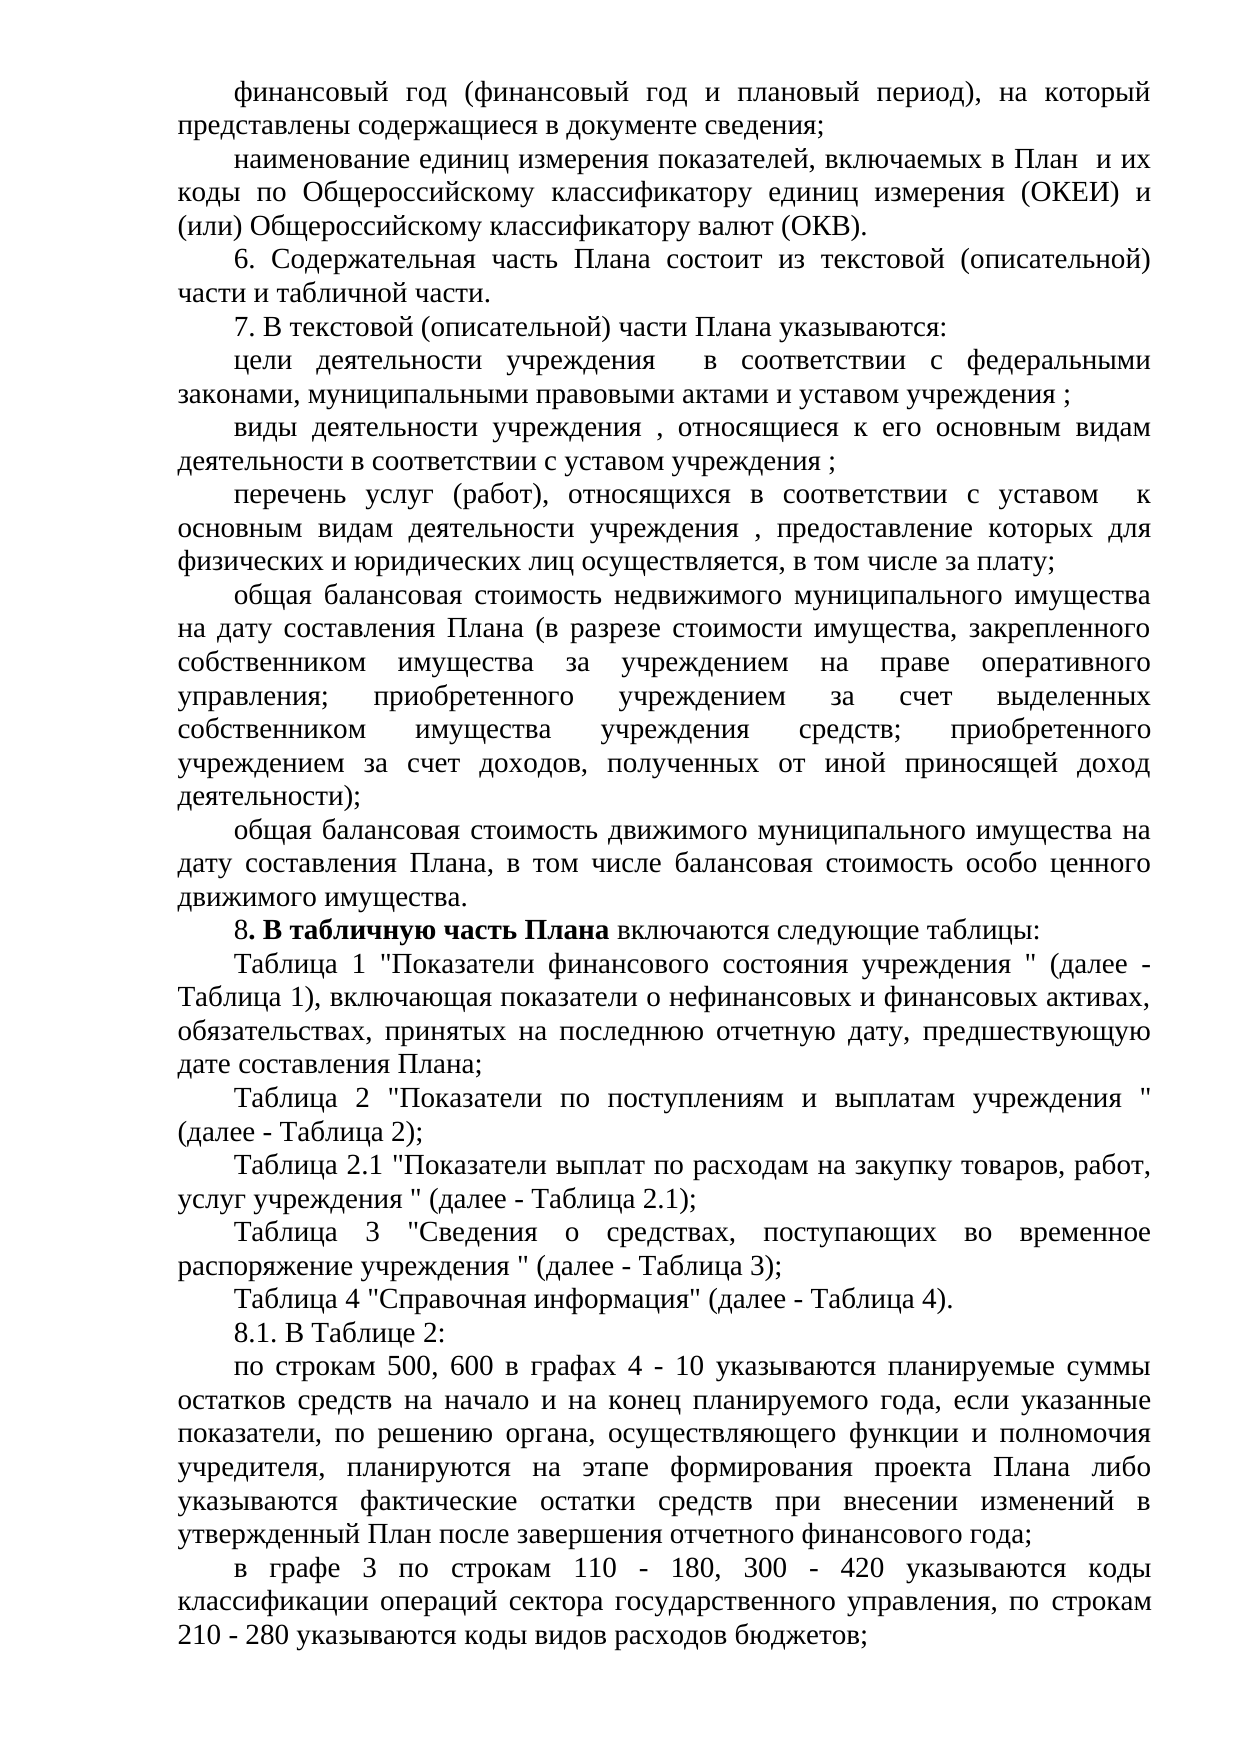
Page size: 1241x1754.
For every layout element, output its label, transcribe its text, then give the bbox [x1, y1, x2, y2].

text 8. В табличную часть Плана включаются следующие таблицы: [177, 912, 1152, 946]
text общая балансовая стоимость движимого муниципального имущества на дату составления Плана, в том числе балансовая стоимость особо ценного движимого имущества. [177, 812, 1152, 912]
text Таблица 2.1 "Показатели выплат по расходам на закупку товаров, работ, услуг учреждения " (далее - Таблица 2.1); [177, 1147, 1152, 1214]
text по строкам 500, 600 в графах 4 - 10 указываются планируемые суммы остатков средств на начало и на конец планируемого года, если указанные показатели, по решению органа, осуществляющего функции и полномочия учредителя, планируются на этапе формирования проекта Плана либо указываются фактические остатки средств при внесении изменений в утвержденный План после завершения отчетного финансового года; [177, 1348, 1152, 1550]
text в графе 3 по строкам 110 - 180, 300 - 420 указываются коды классификации операций сектора государственного управления, по строкам 210 - 280 указываются коды видов расходов бюджетов; [177, 1550, 1152, 1650]
text Таблица 1 "Показатели финансового состояния учреждения " (далее - Таблица 1), включающая показатели о нефинансовых и финансовых активах, обязательствах, принятых на последнюю отчетную дату, предшествующую дате составления Плана; [177, 946, 1152, 1080]
text финансовый год (финансовый год и плановый период), на который представлены содержащиеся в документе сведения; [177, 74, 1152, 141]
text общая балансовая стоимость недвижимого муниципального имущества на дату составления Плана (в разрезе стоимости имущества, закрепленного собственником имущества за учреждением на праве оперативного управления; приобретенного учреждением за счет выделенных собственником имущества учреждения средств; приобретенного учреждением за счет доходов, полученных от иной приносящей доход деятельности); [177, 577, 1152, 812]
text 6. Содержательная часть Плана состоит из текстовой (описательной) части и табличной части. [177, 242, 1152, 309]
text перечень услуг (работ), относящихся в соответствии с уставом к основным видам деятельности учреждения , предоставление которых для физических и юридических лиц осуществляется, в том числе за плату; [177, 476, 1152, 577]
text Таблица 4 "Справочная информация" (далее - Таблица 4). [177, 1281, 1152, 1315]
text цели деятельности учреждения в соответствии с федеральными законами, муниципальными правовыми актами и уставом учреждения ; [177, 342, 1152, 409]
text Таблица 3 "Сведения о средствах, поступающих во временное распоряжение учреждения " (далее - Таблица 3); [177, 1214, 1152, 1281]
text Таблица 2 "Показатели по поступлениям и выплатам учреждения " (далее - Таблица 2); [177, 1080, 1152, 1147]
text виды деятельности учреждения , относящиеся к его основным видам деятельности в соответствии с уставом учреждения ; [177, 409, 1152, 476]
text наименование единиц измерения показателей, включаемых в План и их коды по Общероссийскому классификатору единиц измерения (ОКЕИ) и (или) Общероссийскому классификатору валют (ОКВ). [177, 141, 1152, 242]
text 8.1. В Таблице 2: [177, 1315, 1152, 1348]
text 7. В текстовой (описательной) части Плана указываются: [177, 309, 1152, 342]
